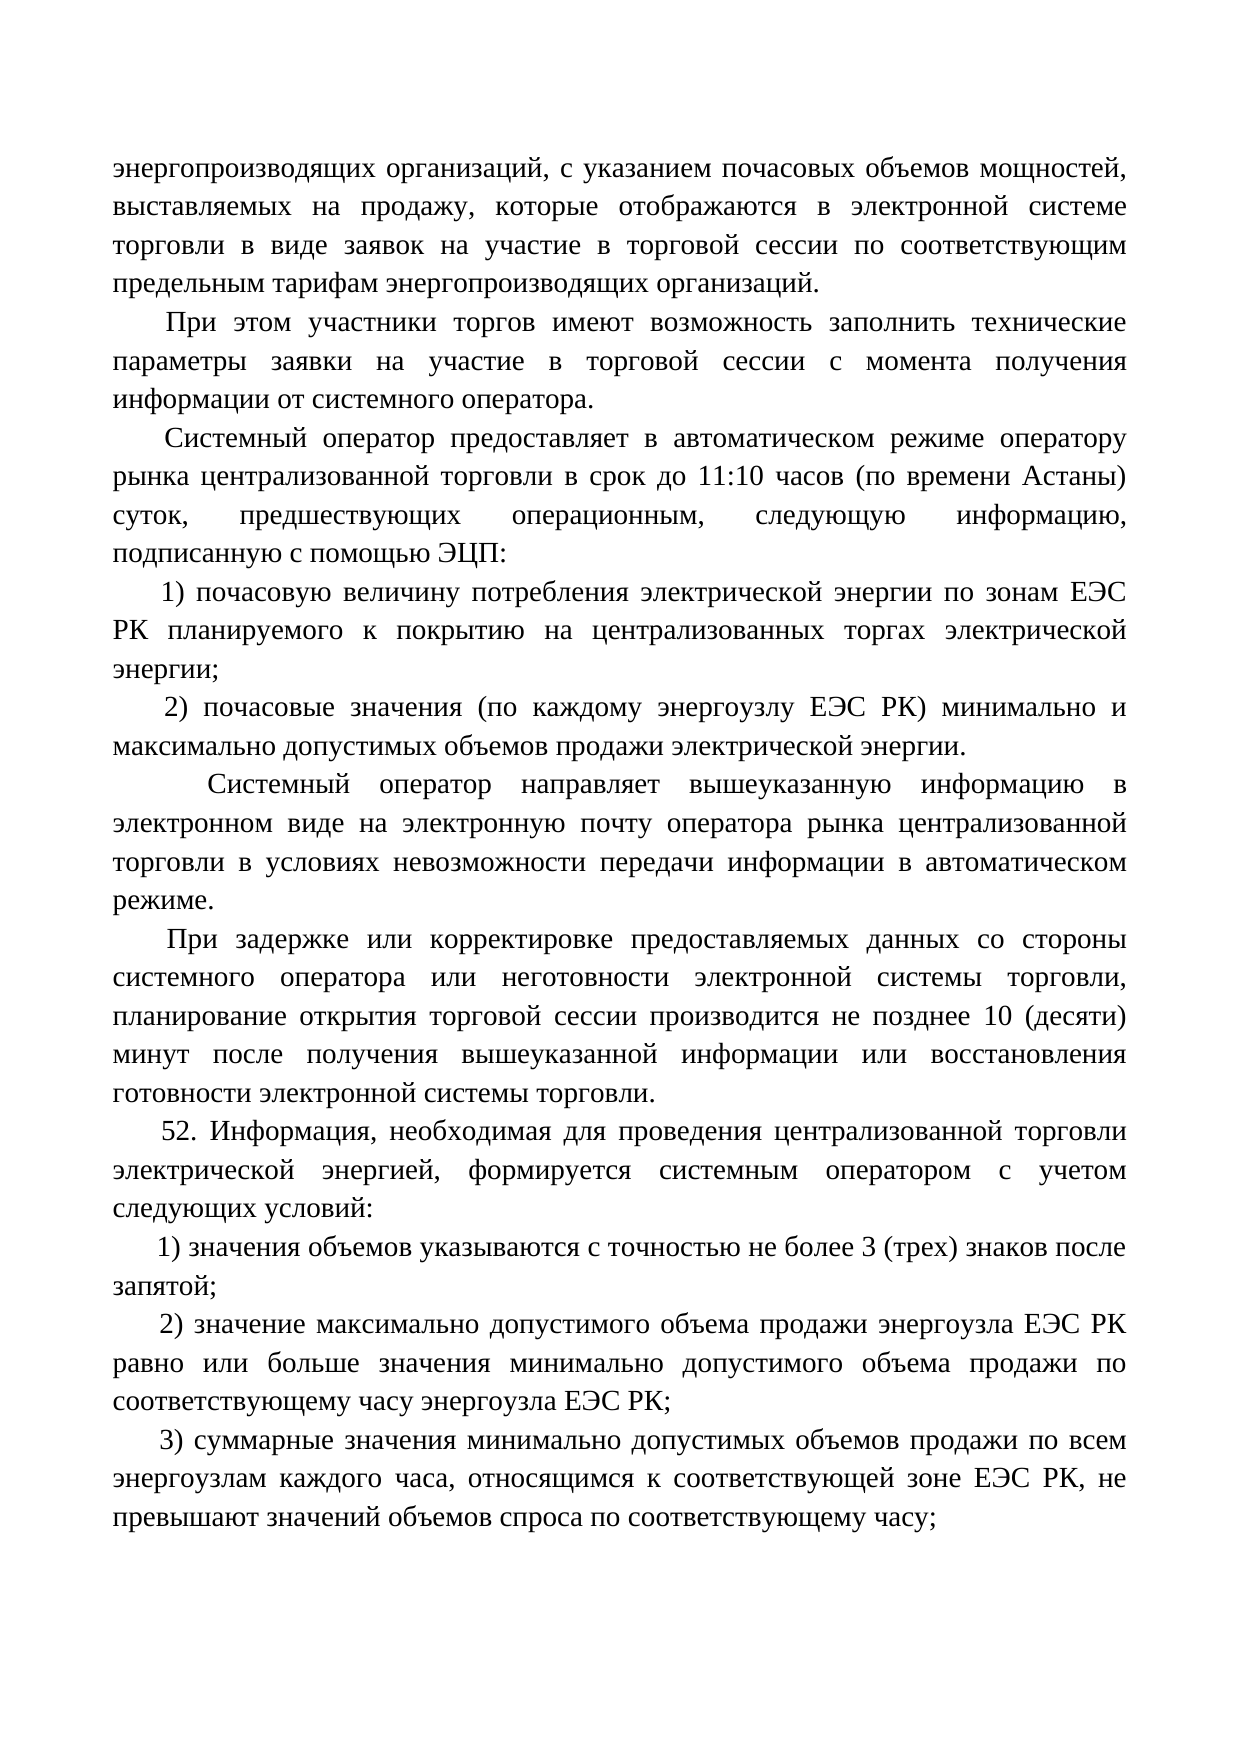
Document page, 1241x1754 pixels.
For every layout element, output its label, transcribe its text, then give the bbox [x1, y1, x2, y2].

text Системный оператор предоставляет в автоматическом режиме оператору рынка централизованной торговли в срок до 11:10 часов (по времени Астаны) суток, предшествующих операционным, следующую информацию, подписанную с помощью ЭЦП: [112, 420, 1128, 569]
text При этом участники торгов имеют возможность заполнить технические параметры заявки на участие в торговой сессии с момента получения информации от системного оператора. [112, 304, 1128, 415]
text 1) значения объемов указываются с точностью не более 3 (трех) знаков после запятой; [112, 1229, 1128, 1301]
text Системный оператор направляет вышеуказанную информацию в электронном виде на электронную почту оператора рынка централизованной торговли в условиях невозможности передачи информации в автоматическом режиме. [112, 767, 1128, 916]
text 3) суммарные значения минимально допустимых объемов продажи по всем энергоузлам каждого часа, относящимся к соответствующей зоне ЕЭС РК, не превышают значений объемов спроса по соответствующему часу; [112, 1422, 1128, 1532]
text 52. Информация, необходимая для проведения централизованной торговли электрической энергией, формируется системным оператором с учетом следующих условий: [112, 1113, 1128, 1224]
text 2) значение максимально допустимого объема продажи энергоузла ЕЭС РК равно или больше значения минимально допустимого объема продажи по соответствующему часу энергоузла ЕЭС РК; [112, 1306, 1128, 1417]
text При задержке или корректировке предоставляемых данных со стороны системного оператора или неготовности электронной системы торговли, планирование открытия торговой сессии производится не позднее 10 (десяти) минут после получения вышеуказанной информации или восстановления готовности электронной системы торговли. [112, 921, 1128, 1108]
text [112, 150, 1128, 299]
text 1) почасовую величину потребления электрической энергии по зонам ЕЭС РК планируемого к покрытию на централизованных торгах электрической энергии; [112, 574, 1128, 684]
text 2) почасовые значения (по каждому энергоузлу ЕЭС РК) минимально и максимально допустимых объемов продажи электрической энергии. [112, 689, 1128, 762]
